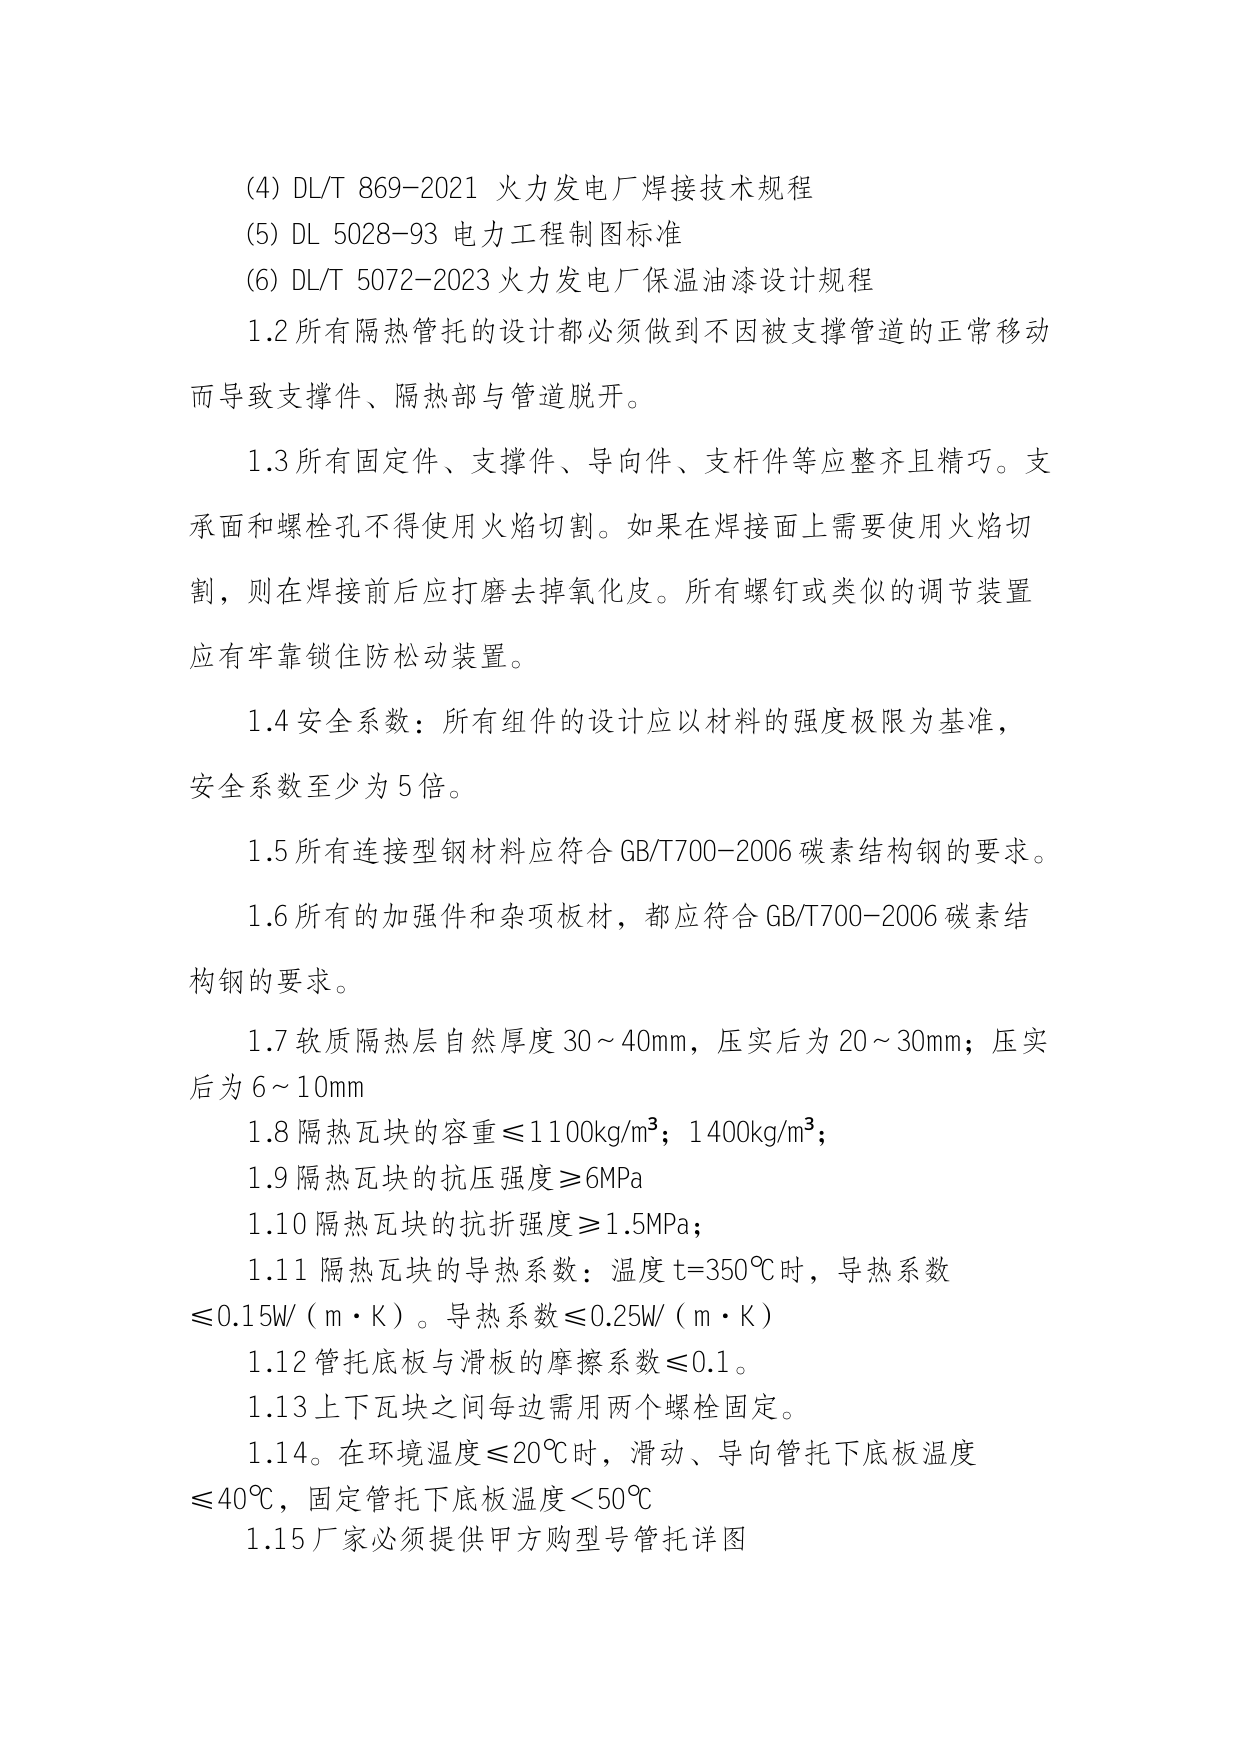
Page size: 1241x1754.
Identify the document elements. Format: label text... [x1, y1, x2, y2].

text 1.5所有连接型钢材料应符合GB/T700-2006碳素结构钢的要求。 [187, 819, 1053, 884]
text 1.4安全系数：所有组件的设计应以材料的强度极限为基准，安全系数至少为5倍。 [187, 689, 1053, 819]
text (6) DL/T 5072-2023火力发电厂保温油漆设计规程 [187, 254, 1053, 299]
text (5) DL 5028-93 电力工程制图标准 [187, 208, 1053, 254]
text 1.3所有固定件、支撑件、导向件、支杆件等应整齐且精巧。支承面和螺栓孔不得使用火焰切割。如果在焊接面上需要使用火焰切割，则在焊接前后应打磨去掉氧化皮。所有螺钉或类似的调节装置应有牢靠锁住防松动装置。 [187, 429, 1053, 689]
text 1.6所有的加强件和杂项板材，都应符合GB/T700-2006碳素结构钢的要求。 [187, 884, 1053, 1014]
text 1.2所有隔热管托的设计都必须做到不因被支撑管道的正常移动而导致支撑件、隔热部与管道脱开。 [187, 299, 1053, 429]
text 1.14。在环境温度≤20℃时，滑动、导向管托下底板温度≤40℃，固定管托下底板温度＜50℃ [187, 1427, 1053, 1519]
text 1.7软质隔热层自然厚度30～40mm，压实后为20～30mm；压实后为6～10mm [187, 1014, 1053, 1106]
text 1.8隔热瓦块的容重≤1100kg/m³；1400kg/m³； [187, 1106, 1053, 1152]
text 1.13上下瓦块之间每边需用两个螺栓固定。 [187, 1381, 1053, 1427]
text 1.12管托底板与滑板的摩擦系数≤0.1。 [187, 1335, 1053, 1381]
text 1.9隔热瓦块的抗压强度≥6MPa [187, 1152, 1053, 1198]
text 1.11隔热瓦块的导热系数：温度t=350℃时，导热系数≤0.15W/（m·K）。导热系数≤0.25W/（m·K） [187, 1244, 1053, 1335]
list 1.15厂家必须提供甲方购型号管托详图 [231, 1519, 1053, 1556]
text 1.10隔热瓦块的抗折强度≥1.5MPa； [187, 1198, 1053, 1244]
text (4) DL/T 869-2021 火力发电厂焊接技术规程 [187, 162, 1053, 208]
